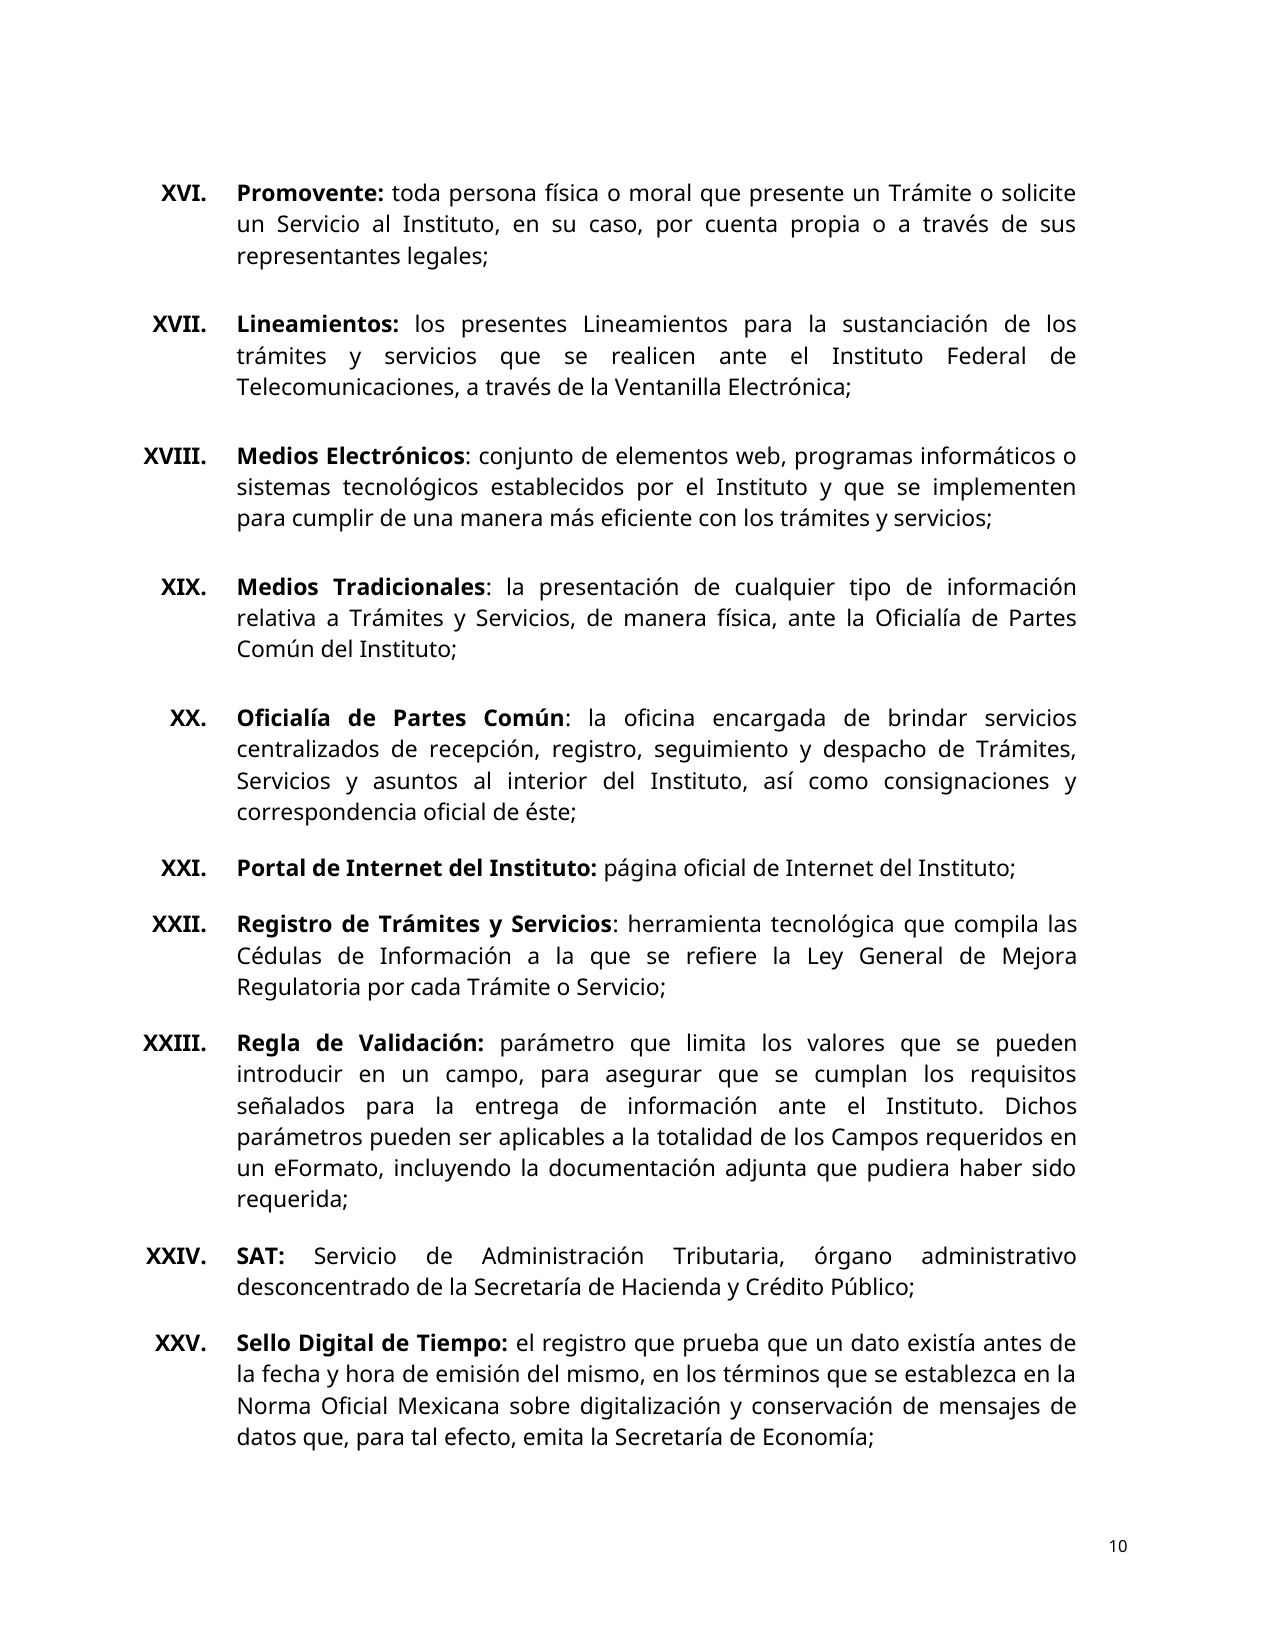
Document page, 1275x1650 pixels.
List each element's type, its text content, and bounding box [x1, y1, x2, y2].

list Regla de Validación: parámetro que limita los valores que se pueden introducir en un campo, para asegurar que se cumplan los requisitos señalados para la entrega de información ante el Instituto. Dichos parámetros pueden ser aplicables a la totalidad de los Campos requeridos en un eFormato, incluyendo la documentación adjunta que pudiera haber sido requerida; [207, 1027, 1078, 1215]
list Registro de Trámites y Servicios: herramienta tecnológica que compila las Cédulas de Información a la que se refiere la Ley General de Mejora Regulatoria por cada Trámite o Servicio; [207, 908, 1078, 1002]
list Promovente: toda persona física o moral que presente un Trámite o solicite un Servicio al Instituto, en su caso, por cuenta propia o a través de sus representantes legales; [207, 177, 1078, 271]
list Medios Electrónicos: conjunto de elementos web, programas informáticos o sistemas tecnológicos establecidos por el Instituto y que se implementen para cumplir de una manera más eficiente con los trámites y servicios; [207, 440, 1078, 533]
list SAT: Servicio de Administración Tributaria, órgano administrativo desconcentrado de la Secretaría de Hacienda y Crédito Público; [207, 1240, 1078, 1302]
list Medios Tradicionales: la presentación de cualquier tipo de información relativa a Trámites y Servicios, de manera física, ante la Oficialía de Partes Común del Instituto; [207, 571, 1078, 665]
list Portal de Internet del Instituto: página oficial de Internet del Instituto; [207, 852, 1078, 883]
list Oficialía de Partes Común: la oficina encargada de brindar servicios centralizados de recepción, registro, seguimiento y despacho de Trámites, Servicios y asuntos al interior del Instituto, así como consignaciones y correspondencia oficial de éste; [207, 702, 1078, 827]
list Sello Digital de Tiempo: el registro que prueba que un dato existía antes de la fecha y hora de emisión del mismo, en los términos que se establezca en la Norma Oficial Mexicana sobre digitalización y conservación de mensajes de datos que, para tal efecto, emita la Secretaría de Economía; [207, 1327, 1078, 1452]
list Lineamientos: los presentes Lineamientos para la sustanciación de los trámites y servicios que se realicen ante el Instituto Federal de Telecomunicaciones, a través de la Ventanilla Electrónica; [207, 308, 1078, 402]
